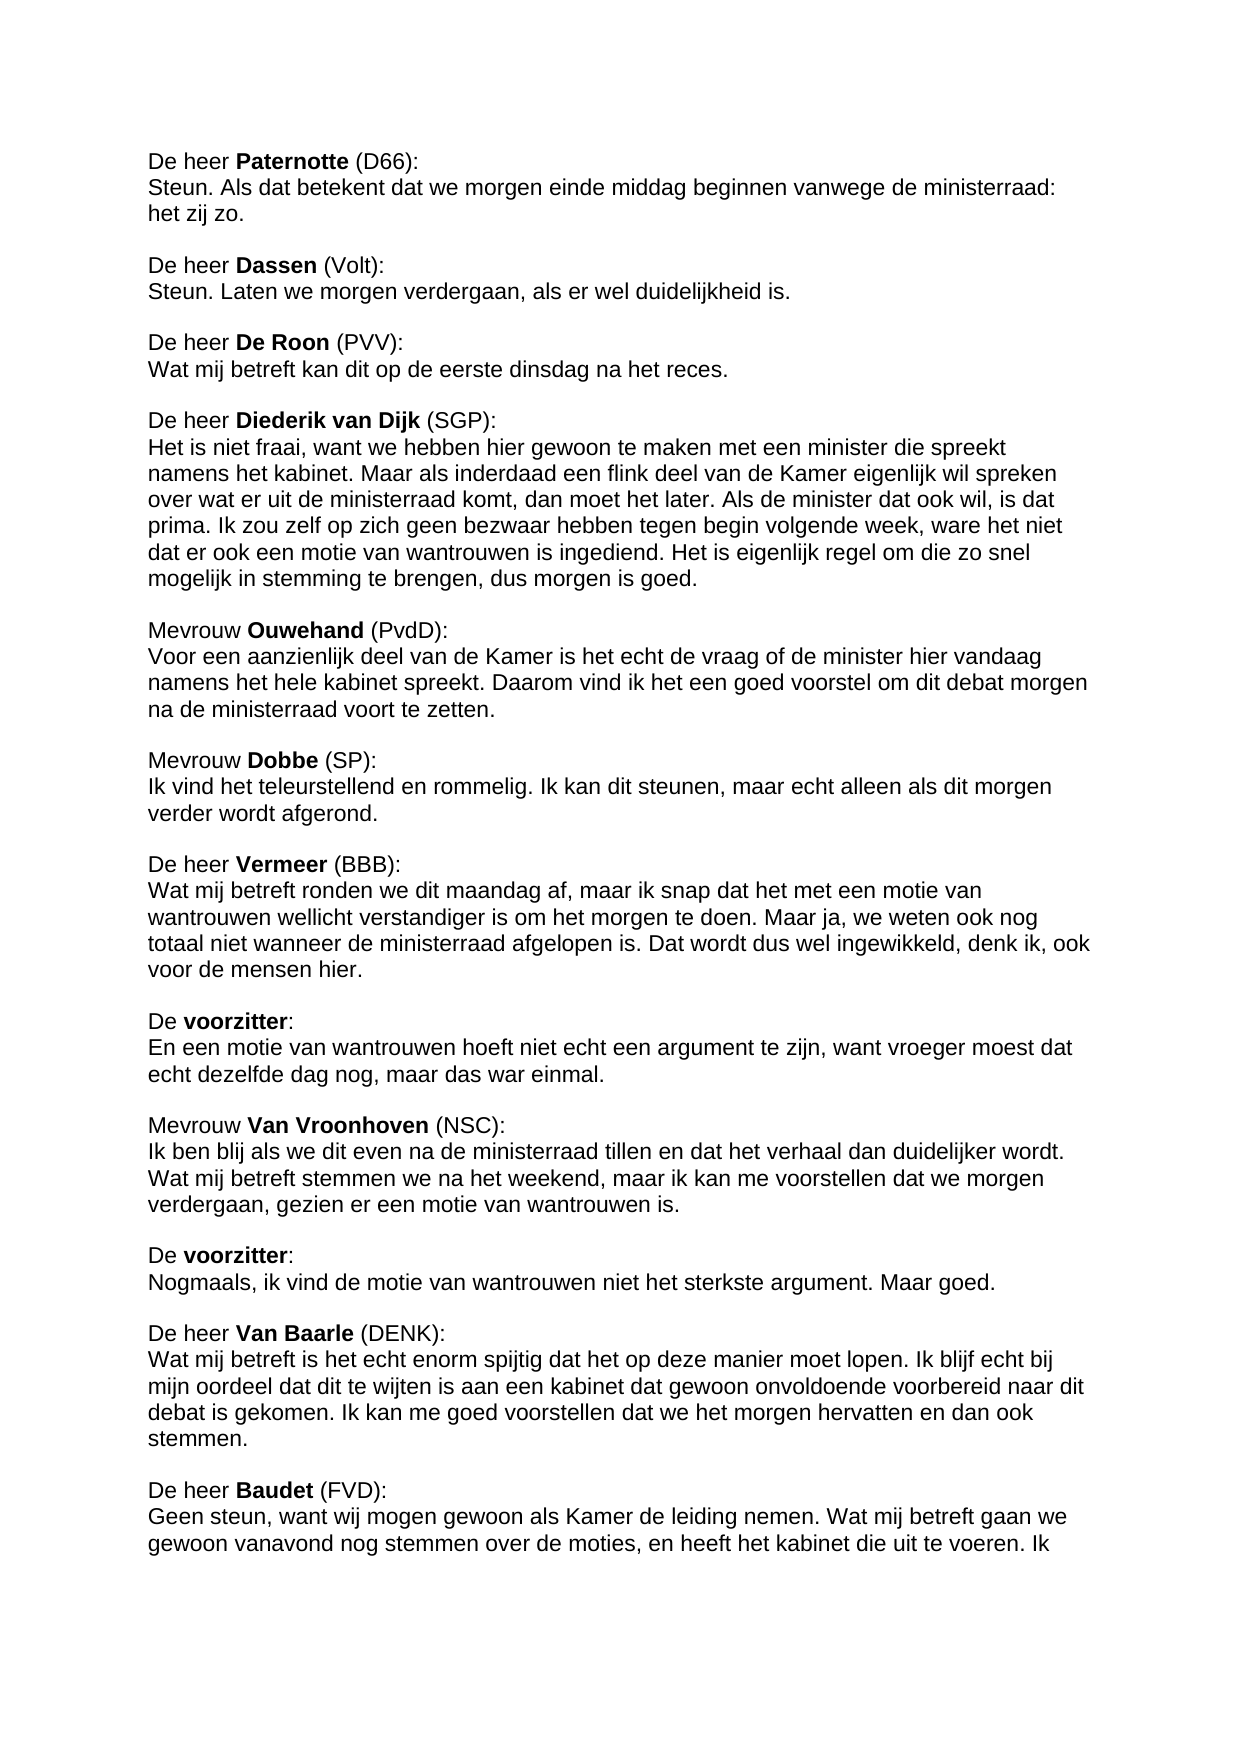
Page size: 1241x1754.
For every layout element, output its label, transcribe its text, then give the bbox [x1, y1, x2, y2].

text De heer Vermeer (BBB): Wat mij betreft ronden we dit maandag af, maar ik snap dat het met een motie van wantrouwen wellicht verstandiger is om het morgen te doen. Maar ja, we weten ook nog totaal niet wanneer de ministerraad afgelopen is. Dat wordt dus wel ingewikkeld, denk ik, ook voor de mensen hier. [148, 851, 1093, 983]
text De voorzitter: Nogmaals, ik vind de motie van wantrouwen niet het sterkste argument. Maar goed. [148, 1242, 1093, 1295]
text De heer Diederik van Dijk (SGP): Het is niet fraai, want we hebben hier gewoon te maken met een minister die spreekt namens het kabinet. Maar als inderdaad een flink deel van de Kamer eigenlijk wil spreken over wat er uit de ministerraad komt, dan moet het later. Als de minister dat ook wil, is dat prima. Ik zou zelf op zich geen bezwaar hebben tegen begin volgende week, ware het niet dat er ook een motie van wantrouwen is ingediend. Het is eigenlijk regel om die zo snel mogelijk in stemming te brengen, dus morgen is goed. [148, 407, 1093, 592]
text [148, 1477, 1093, 1556]
text De heer Van Baarle (DENK): Wat mij betreft is het echt enorm spijtig dat het op deze manier moet lopen. Ik blijf echt bij mijn oordeel dat dit te wijten is aan een kabinet dat gewoon onvoldoende voorbereid naar dit debat is gekomen. Ik kan me goed voorstellen dat we het morgen hervatten en dan ook stemmen. [148, 1320, 1093, 1452]
text De heer Paternotte (D66): Steun. Als dat betekent dat we morgen einde middag beginnen vanwege de ministerraad: het zij zo. [148, 148, 1093, 227]
text De voorzitter: En een motie van wantrouwen hoeft niet echt een argument te zijn, want vroeger moest dat echt dezelfde dag nog, maar das war einmal. [148, 1008, 1093, 1087]
text De heer Dassen (Volt): Steun. Laten we morgen verdergaan, als er wel duidelijkheid is. [148, 252, 1093, 304]
text Mevrouw Dobbe (SP): Ik vind het teleurstellend en rommelig. Ik kan dit steunen, maar echt alleen als dit morgen verder wordt afgerond. [148, 747, 1093, 826]
text De heer De Roon (PVV): Wat mij betreft kan dit op de eerste dinsdag na het reces. [148, 329, 1093, 382]
text Mevrouw Ouwehand (PvdD): Voor een aanzienlijk deel van de Kamer is het echt de vraag of de minister hier vandaag namens het hele kabinet spreekt. Daarom vind ik het een goed voorstel om dit debat morgen na de ministerraad voort te zetten. [148, 617, 1093, 722]
text Mevrouw Van Vroonhoven (NSC): Ik ben blij als we dit even na de ministerraad tillen en dat het verhaal dan duidelijker wordt. Wat mij betreft stemmen we na het weekend, maar ik kan me voorstellen dat we morgen verdergaan, gezien er een motie van wantrouwen is. [148, 1112, 1093, 1217]
